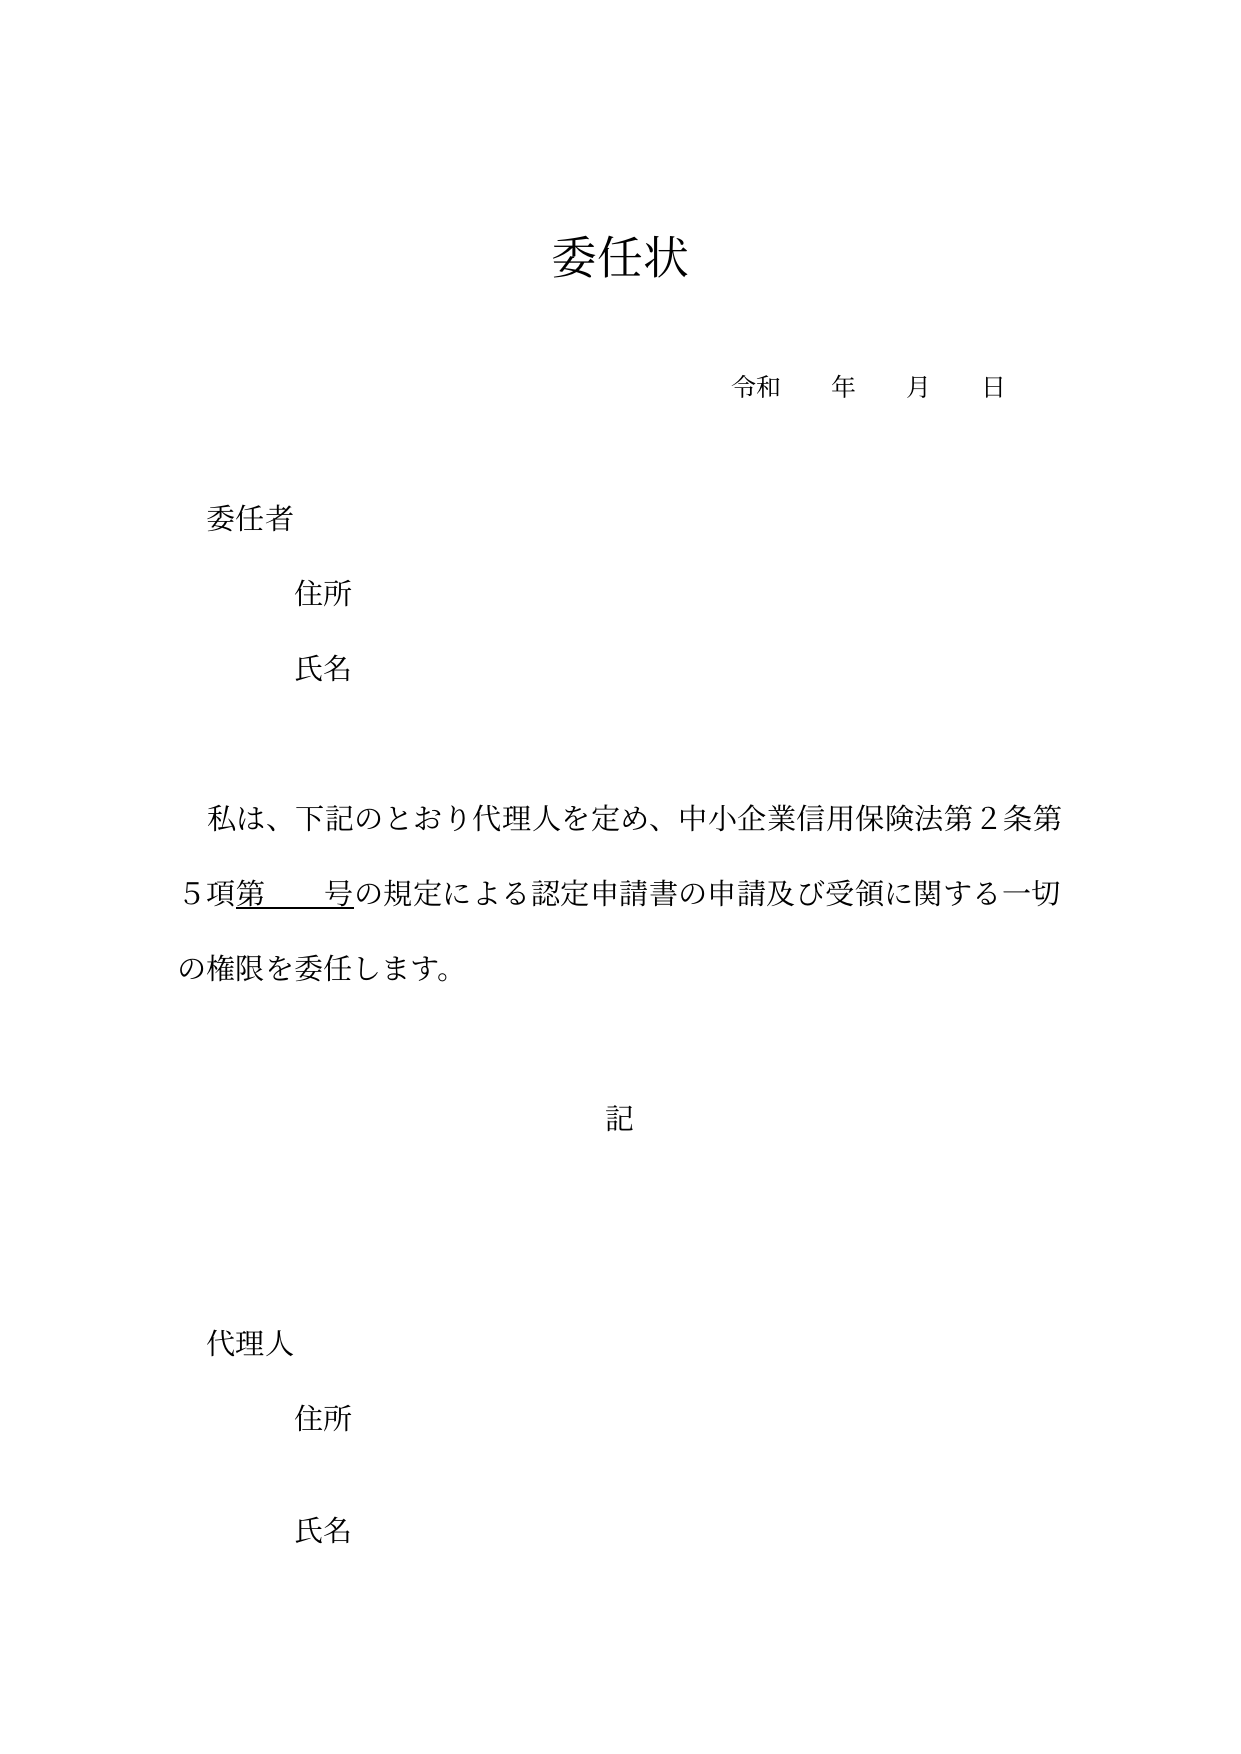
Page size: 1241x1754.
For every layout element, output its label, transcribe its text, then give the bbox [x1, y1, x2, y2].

text 代理人 [177, 1304, 1063, 1379]
text 委任状 [177, 217, 1063, 292]
text 住所 [177, 1379, 1063, 1454]
text 令和 年 月 日 [177, 367, 1063, 404]
text 記 [177, 1079, 1063, 1154]
text 氏名 [177, 629, 1063, 704]
text 委任者 [177, 479, 1063, 554]
text 住所 [177, 554, 1063, 629]
text 私は、下記のとおり代理人を定め、中小企業信用保険法第２条第５項第 号の規定による認定申請書の申請及び受領に関する一切の権限を委任します。 [177, 779, 1063, 1004]
text 氏名 [177, 1492, 1063, 1567]
